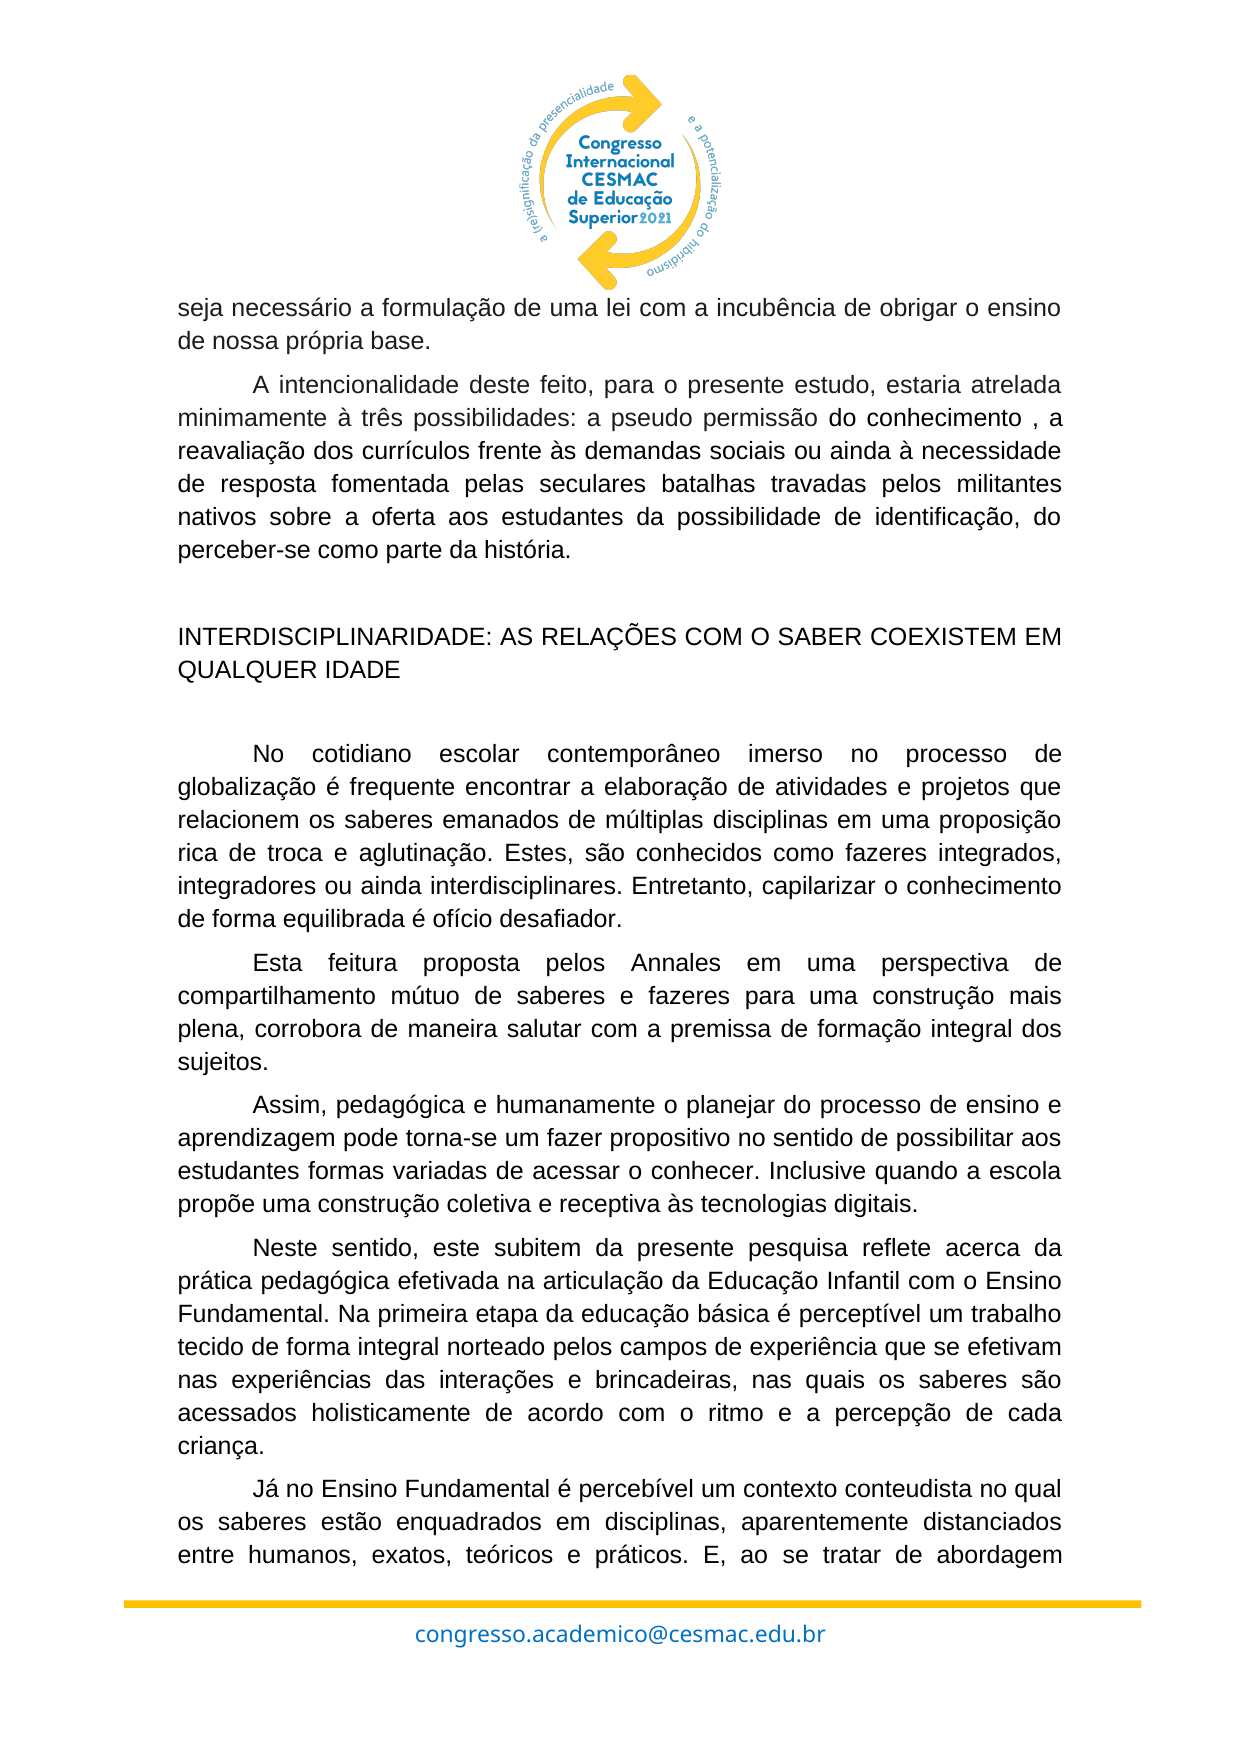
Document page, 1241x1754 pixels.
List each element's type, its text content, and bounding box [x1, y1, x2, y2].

picture [519, 75, 721, 290]
text Assim, pedagógica e humanamente o planejar do processo de ensino e aprendizagem pode torna-se um fazer propositivo no sentido de possibilitar aos estudantes formas variadas de acessar o conhecer. Inclusive quando a escola propõe uma construção coletiva e receptiva às tecnologias digitais. [177, 1090, 1063, 1218]
text No cotidiano escolar contemporâneo imerso no processo de globalização é frequente encontrar a elaboração de atividades e projetos que relacionem os saberes emanados de múltiplas disciplinas em uma proposição rica de troca e aglutinação. Estes, são conhecidos como fazeres integrados, integradores ou ainda interdisciplinares. Entretanto, capilarizar o conhecimento de forma equilibrada é ofício desafiador. [177, 739, 1063, 933]
text INTERDISCIPLINARIDADE: AS RELAÇÕES COM O SABER COEXISTEM EM QUALQUER IDADE [177, 622, 1063, 683]
text Neste sentido, este subitem da presente pesquisa reflete acerca da prática pedagógica efetivada na articulação da Educação Infantil com o Ensino Fundamental. Na primeira etapa da educação básica é perceptível um trabalho tecido de forma integral norteado pelos campos de experiência que se efetivam nas experiências das interações e brincadeiras, nas quais os saberes são acessados holisticamente de acordo com o ritmo e a percepção de cada criança. [177, 1233, 1063, 1459]
text Esta feitura proposta pelos Annales em uma perspectiva de compartilhamento mútuo de saberes e fazeres para uma construção mais plena, corrobora de maneira salutar com a premissa de formação integral dos sujeitos. [177, 948, 1063, 1075]
text A intencionalidade deste feito, para o presente estudo, estaria atrelada minimamente à três possibilidades: a pseudo permissão do conhecimento , a reavaliação dos currículos frente às demandas sociais ou ainda à necessidade de resposta fomentada pelas seculares batalhas travadas pelos militantes nativos sobre a oferta aos estudantes da possibilidade de identificação, do perceber-se como parte da história. [177, 369, 1063, 563]
